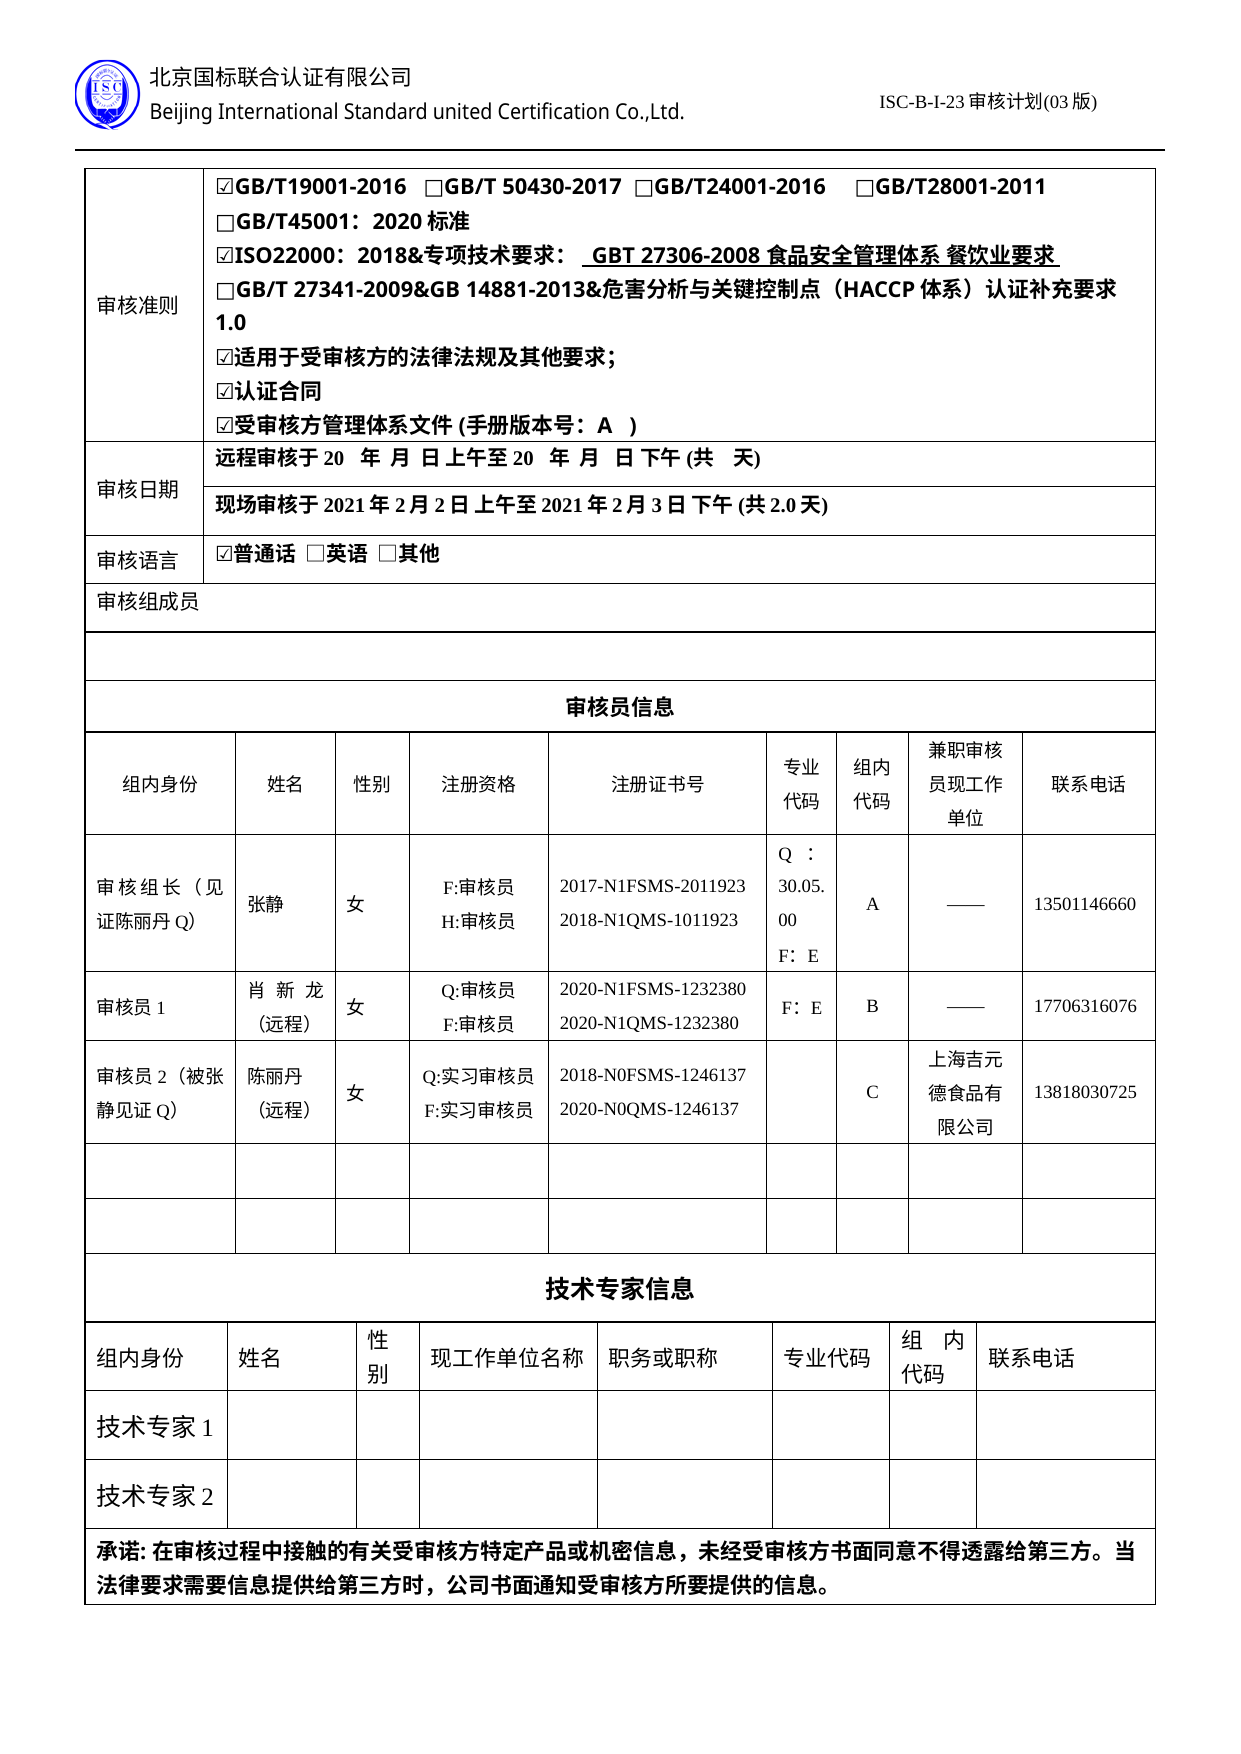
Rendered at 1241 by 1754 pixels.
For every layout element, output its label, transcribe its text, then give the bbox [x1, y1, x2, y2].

table_cell 组内身份 [86, 1323, 227, 1390]
table_cell [890, 1460, 976, 1528]
table_cell [86, 633, 1155, 680]
table_cell [773, 1460, 889, 1528]
table_cell 审核日期 [86, 442, 203, 534]
table_cell 审核员信息 [86, 681, 1155, 731]
table_cell 联系电话 [977, 1323, 1155, 1390]
table_cell 注册证书号 [549, 733, 766, 834]
table_cell F：E [767, 972, 836, 1040]
table_cell [357, 1460, 419, 1528]
table_cell 专业代码 [767, 733, 836, 834]
table_cell [767, 1144, 836, 1198]
table_cell 审核语言 [86, 536, 203, 583]
table_cell Q:实习审核员 F:实习审核员 [410, 1041, 548, 1143]
table_cell N1FSMS-1232380 2020-N1QMS-1232380 [549, 972, 766, 1040]
table_cell [977, 1391, 1155, 1459]
table_cell [336, 1199, 409, 1252]
table_cell [420, 1460, 597, 1528]
table_cell 女 [336, 1041, 409, 1143]
table_cell [767, 1041, 836, 1143]
table_cell [767, 1199, 836, 1252]
table_cell [909, 1144, 1022, 1198]
table_cell 远程审核于20 年 月 日 上午至20 年 月 日 下午 (共 天) [204, 442, 1155, 486]
table_cell 审核员2（被张静见证Q） [86, 1041, 235, 1143]
picture [75, 59, 143, 129]
table_cell C [837, 1041, 908, 1143]
table_cell [236, 1199, 335, 1252]
table_cell 上海吉元德食品有限公司 [909, 1041, 1022, 1143]
table_cell 技术专家信息 [86, 1254, 1155, 1321]
table_cell 专业代码 [773, 1323, 889, 1390]
table_cell 13818030725 [1023, 1041, 1155, 1143]
table_cell [228, 1391, 356, 1459]
table_cell 陈丽丹 （远程） [236, 1041, 335, 1143]
table_cell —— [909, 835, 1022, 971]
table_cell 兼职审核员现工作单位 [909, 733, 1022, 834]
table_cell [977, 1460, 1155, 1528]
table_cell 审核组成员 [86, 584, 1155, 631]
table_cell [86, 1199, 235, 1252]
table_cell N1FSMS-2011923 2018-N1QMS-1011923 [549, 835, 766, 971]
table_cell 现场审核于2021年 2月2日 上午至2021年2月3日 下午 (共2.0天) [204, 487, 1155, 534]
table_cell 13501146660 [1023, 835, 1155, 971]
table_cell [598, 1460, 772, 1528]
table_cell [410, 1199, 548, 1252]
table_cell [837, 1144, 908, 1198]
table_cell 技术专家2 [86, 1460, 227, 1528]
table_cell [549, 1144, 766, 1198]
table_cell 性别 [336, 733, 409, 834]
table_cell [357, 1391, 419, 1459]
table_cell [773, 1391, 889, 1459]
table_cell 审核组长（见证陈丽丹Q） [86, 835, 235, 971]
table_cell 姓名 [228, 1323, 356, 1390]
table_cell 17706316076 [1023, 972, 1155, 1040]
table_cell [909, 1199, 1022, 1252]
table_cell 注册资格 [410, 733, 548, 834]
table_cell 女 [336, 835, 409, 971]
table_cell [336, 1144, 409, 1198]
table_cell [410, 1144, 548, 1198]
table_cell 组内代码 [890, 1323, 976, 1390]
table_cell [890, 1391, 976, 1459]
table_cell 职务或职称 [598, 1323, 772, 1390]
table_cell [598, 1391, 772, 1459]
table_cell F:审核员 H:审核员 [410, 835, 548, 971]
table_cell 组内身份 [86, 733, 235, 834]
table_cell 审核准则 [86, 169, 203, 441]
table_cell 联系电话 [1023, 733, 1155, 834]
table_cell 姓名 [236, 733, 335, 834]
table_cell ☑GB/T19001-2016 □GB/T 50430-2017 □GB/T24001-2016 □GB/T28001-2011 □GB/T45001：2020标准 ☑ISO22000：2018&专项技术要求： GBT 27306-2008 食品安全管理体系 餐饮业要求 □GB/T 27341-2009&GB 14881-2013&危害分析与关键控制点（HACCP体系）认证补充要求1.0 ☑适用于受审核方的法律法规及其他要求； ☑认证合同 ☑受审核方管理体系文件 (手册版本号：A ) [204, 169, 1155, 441]
table_cell 女 [336, 972, 409, 1040]
table_cell [86, 1144, 235, 1198]
table_cell Q:审核员 F:审核员 [410, 972, 548, 1040]
table_cell 张静 [236, 835, 335, 971]
table_cell [1023, 1144, 1155, 1198]
table_cell 承诺: 在审核过程中接触的有关受审核方特定产品或机密信息，未经受审核方书面同意不得透露给第三方。当法律要求需要信息提供给第三方时，公司书面通知受审核方所要提供的信息。 [86, 1529, 1155, 1604]
table_cell 技术专家1 [86, 1391, 227, 1459]
table_cell —— [909, 972, 1022, 1040]
table_cell [1023, 1199, 1155, 1252]
table_cell 审核员1 [86, 972, 235, 1040]
table_cell 性别 [357, 1323, 419, 1390]
table_cell [236, 1144, 335, 1198]
table_cell 组内代码 [837, 733, 908, 834]
table_cell [420, 1391, 597, 1459]
table_cell [228, 1460, 356, 1528]
table_cell 现工作单位名称 [420, 1323, 597, 1390]
table_cell [549, 1199, 766, 1252]
table_cell A [837, 835, 908, 971]
table_cell 肖新龙（远程） [236, 972, 335, 1040]
table_cell Q：30.05.00 F：E [767, 835, 836, 971]
table_cell ☑普通话 □英语 □其他 [204, 536, 1155, 583]
table_cell [837, 1199, 908, 1252]
table_cell B [837, 972, 908, 1040]
table_cell N0FSMS-1246137 2020-N0QMS-1246137 [549, 1041, 766, 1143]
